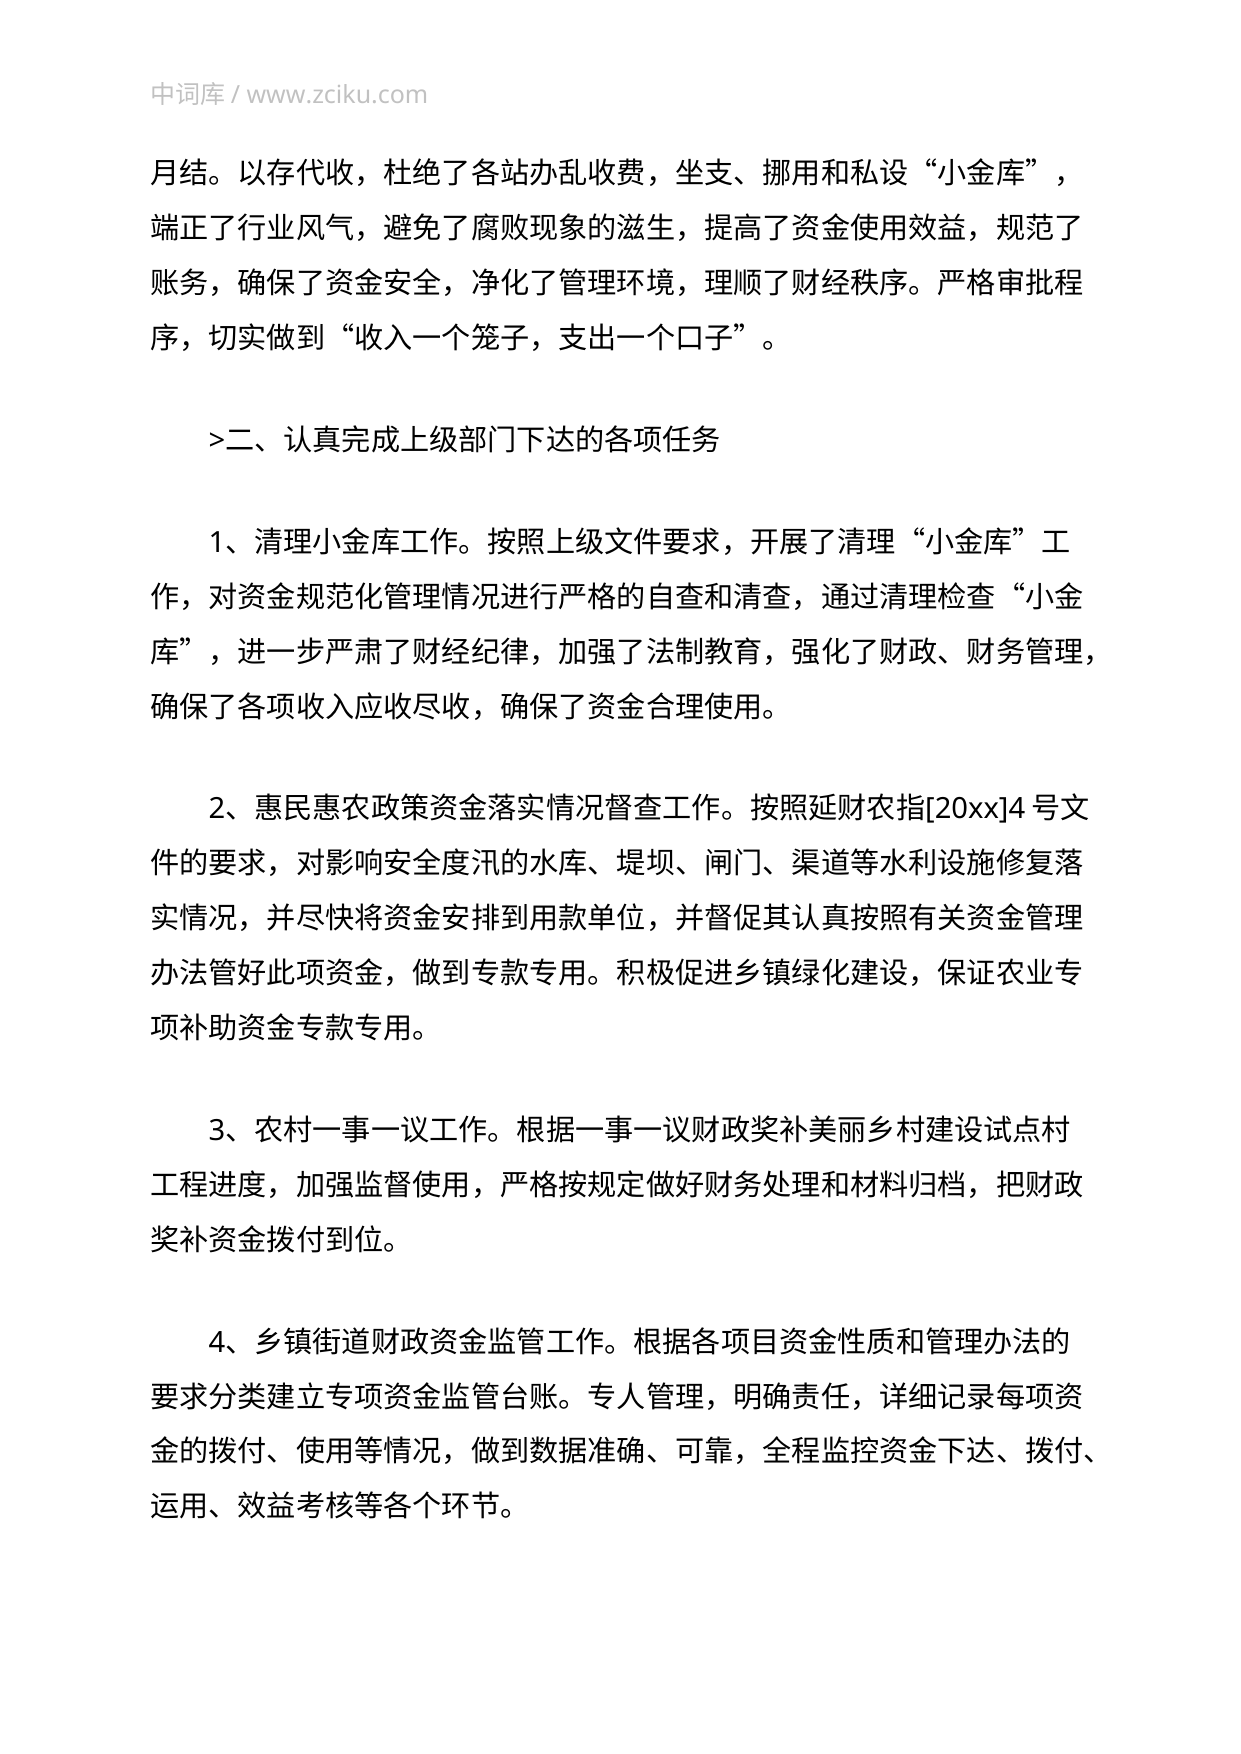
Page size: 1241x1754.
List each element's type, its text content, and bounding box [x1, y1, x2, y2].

text 2、惠民惠农政策资金落实情况督查工作。按照延财农指[20xx]4号文件的要求，对影响安全度汛的水库、堤坝、闸门、渠道等水利设施修复落实情况，并尽快将资金安排到用款单位，并督促其认真按照有关资金管理办法管好此项资金，做到专款专用。积极促进乡镇绿化建设，保证农业专项补助资金专款专用。 [150, 785, 1090, 1047]
text >二、认真完成上级部门下达的各项任务 [150, 416, 1090, 459]
text 3、农村一事一议工作。根据一事一议财政奖补美丽乡村建设试点村工程进度，加强监督使用，严格按规定做好财务处理和材料归档，把财政奖补资金拨付到位。 [150, 1106, 1090, 1259]
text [150, 150, 1090, 357]
text 4、乡镇街道财政资金监管工作。根据各项目资金性质和管理办法的要求分类建立专项资金监管台账。专人管理，明确责任，详细记录每项资金的拨付、使用等情况，做到数据准确、可靠，全程监控资金下达、拨付、运用、效益考核等各个环节。 [150, 1318, 1090, 1525]
text 1、清理小金库工作。按照上级文件要求，开展了清理“小金库”工作，对资金规范化管理情况进行严格的自查和清查，通过清理检查“小金库”，进一步严肃了财经纪律，加强了法制教育，强化了财政、财务管理，确保了各项收入应收尽收，确保了资金合理使用。 [150, 518, 1090, 726]
